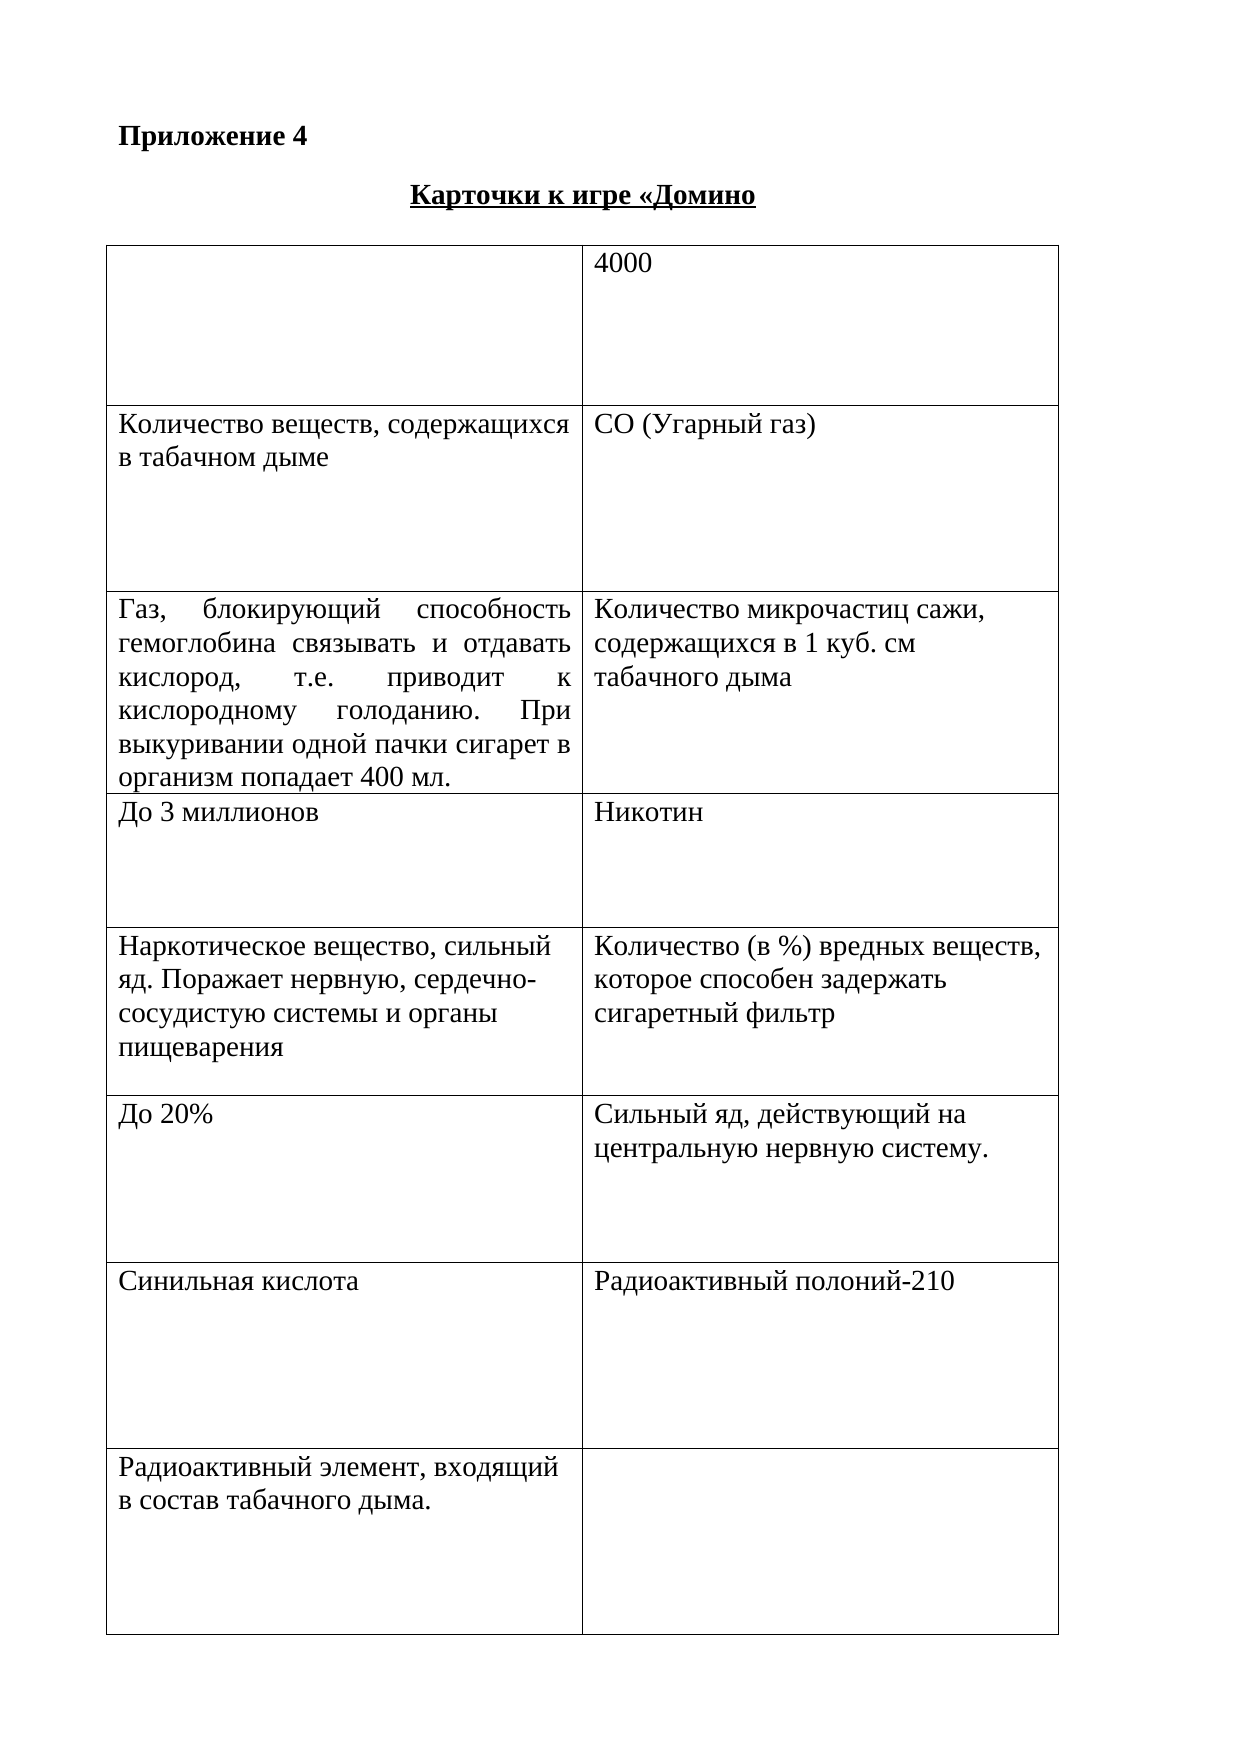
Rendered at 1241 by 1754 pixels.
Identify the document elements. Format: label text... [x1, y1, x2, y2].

table_cell 4000 [583, 246, 1058, 405]
table_cell CO (Угарный газ) [583, 406, 1058, 591]
table_cell Сильный яд, действующий на центральную нервную систему. [583, 1096, 1058, 1262]
table_cell Радиоактивный полоний-210 [583, 1263, 1058, 1448]
table_cell Наркотическое вещество, сильный яд. Поражает нервную, сердечно-сосудистую системы и органы пищеварения [107, 928, 582, 1095]
table_cell Никотин [583, 794, 1058, 927]
table_cell [107, 246, 582, 405]
table_cell [583, 1449, 1058, 1634]
text Приложение 4 [118, 118, 1152, 152]
table_header Карточки к игре «Домино [107, 178, 1059, 244]
table_cell Синильная кислота [107, 1263, 582, 1448]
table_cell Газ, блокирующий способность гемоглобина связывать и отдавать кислород, т.е. приводит к кислородному голоданию. При выкуривании одной пачки сигарет в организм попадает 400 мл. [107, 592, 582, 793]
table_cell До 20% [107, 1096, 582, 1262]
table_cell Количество веществ, содержащихся в табачном дыме [107, 406, 582, 591]
table_cell До 3 миллионов [107, 794, 582, 927]
table_cell Количество микрочастиц сажи, содержащихся в 1 куб. см табачного дыма [583, 592, 1058, 793]
table_cell Радиоактивный элемент, входящий в состав табачного дыма. [107, 1449, 582, 1634]
table_cell Количество (в %) вредных веществ, которое способен задержать сигаретный фильтр [583, 928, 1058, 1095]
